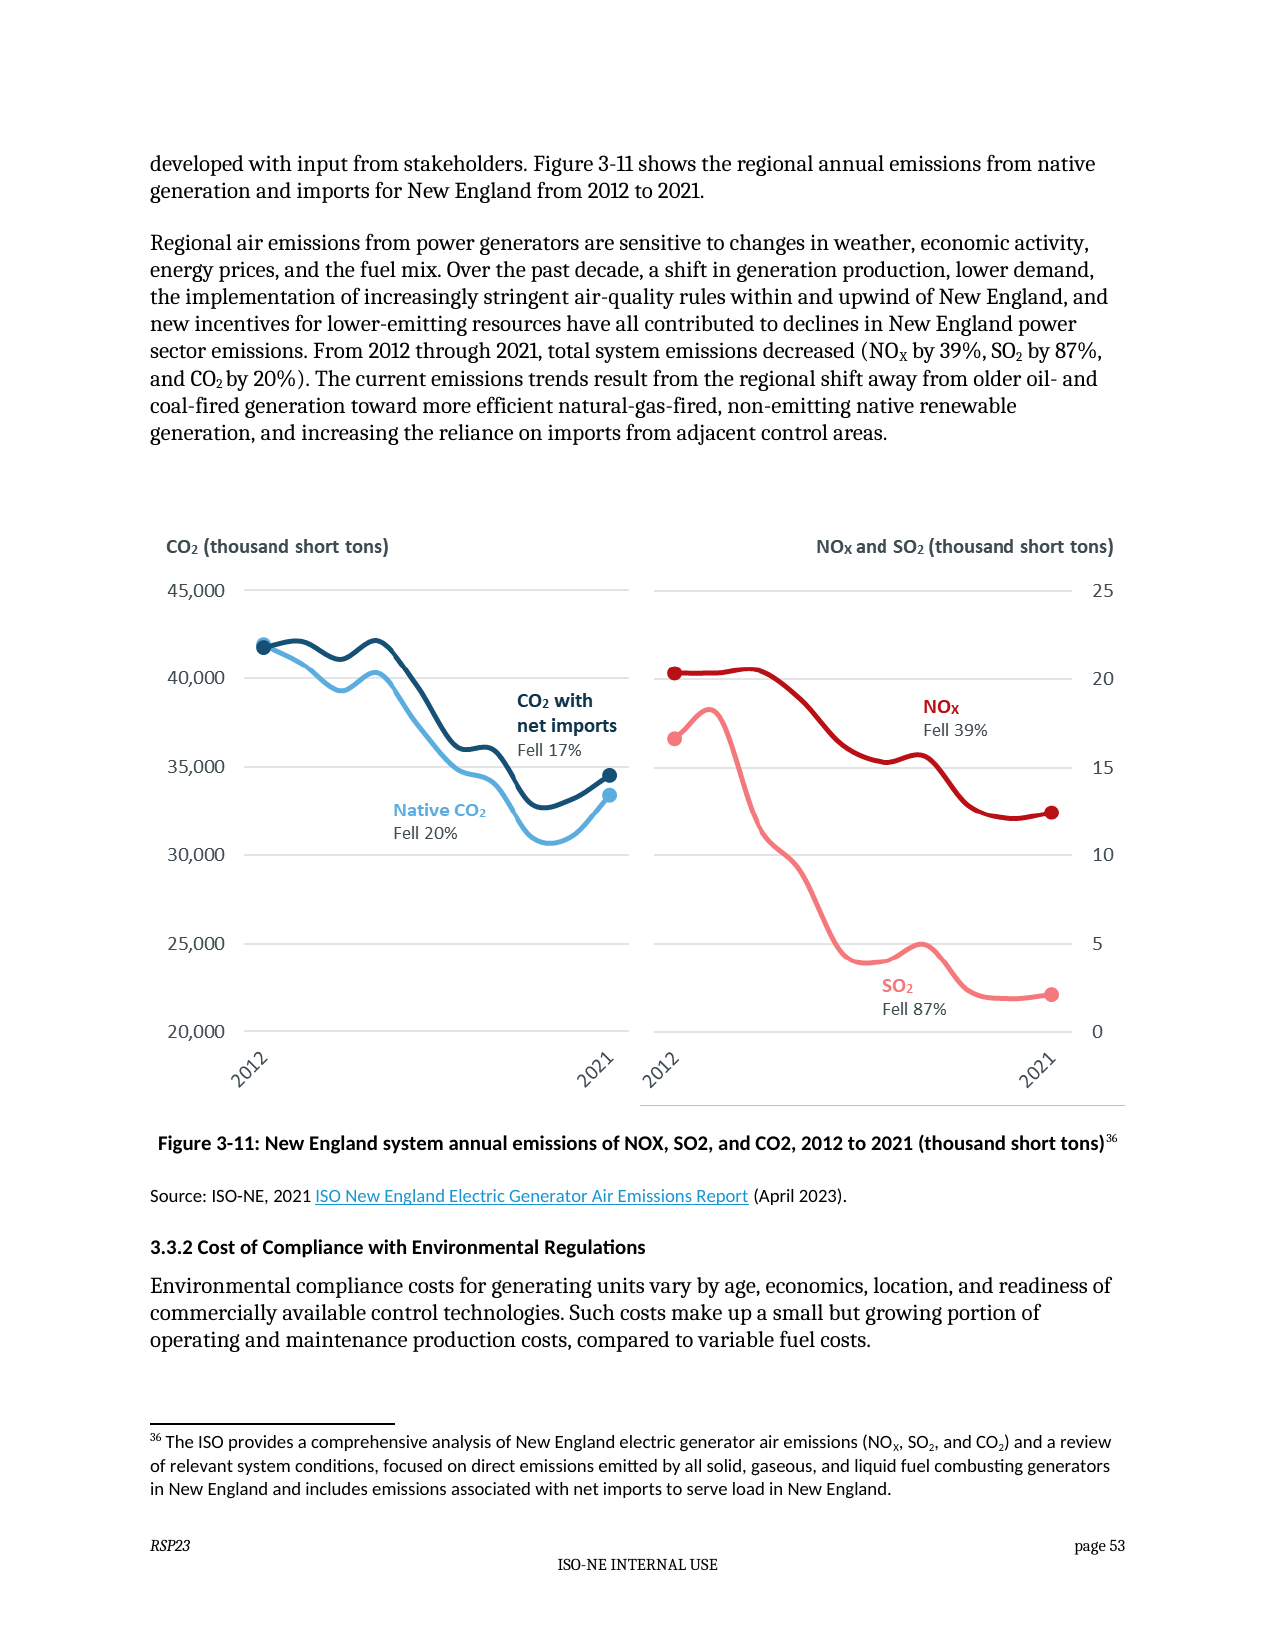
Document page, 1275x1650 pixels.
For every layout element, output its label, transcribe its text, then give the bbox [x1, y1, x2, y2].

text Source: ISO-NE, 2021 ISO New England Electric Generator Air Emissions Report (April 2023). [150, 1181, 1125, 1208]
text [150, 150, 1125, 204]
text Environmental compliance costs for generating units vary by age, economics, location, and readiness of commercially available control technologies. Such costs make up a small but growing portion of operating and maintenance production costs, compared to variable fuel costs. [150, 1272, 1125, 1353]
text Regional air emissions from power generators are sensitive to changes in weather, economic activity, energy prices, and the fuel mix. Over the past decade, a shift in generation production, lower demand, the implementation of increasingly stringent air-quality rules within and upwind of New England, and new incentives for lower-emitting resources have all contributed to declines in New England power sector emissions. From 2012 through 2021, total system emissions decreased (NOX by 39%, SO2 by 87%, and CO2 by 20%). The current emissions trends result from the regional shift away from older oil- and coal-fired generation toward more efficient natural-gas-fired, non-emitting native renewable generation, and increasing the reliance on imports from adjacent control areas. [150, 229, 1125, 446]
subtitle Cost of Compliance with Environmental Regulations [150, 1233, 1125, 1260]
picture [150, 521, 1125, 1106]
